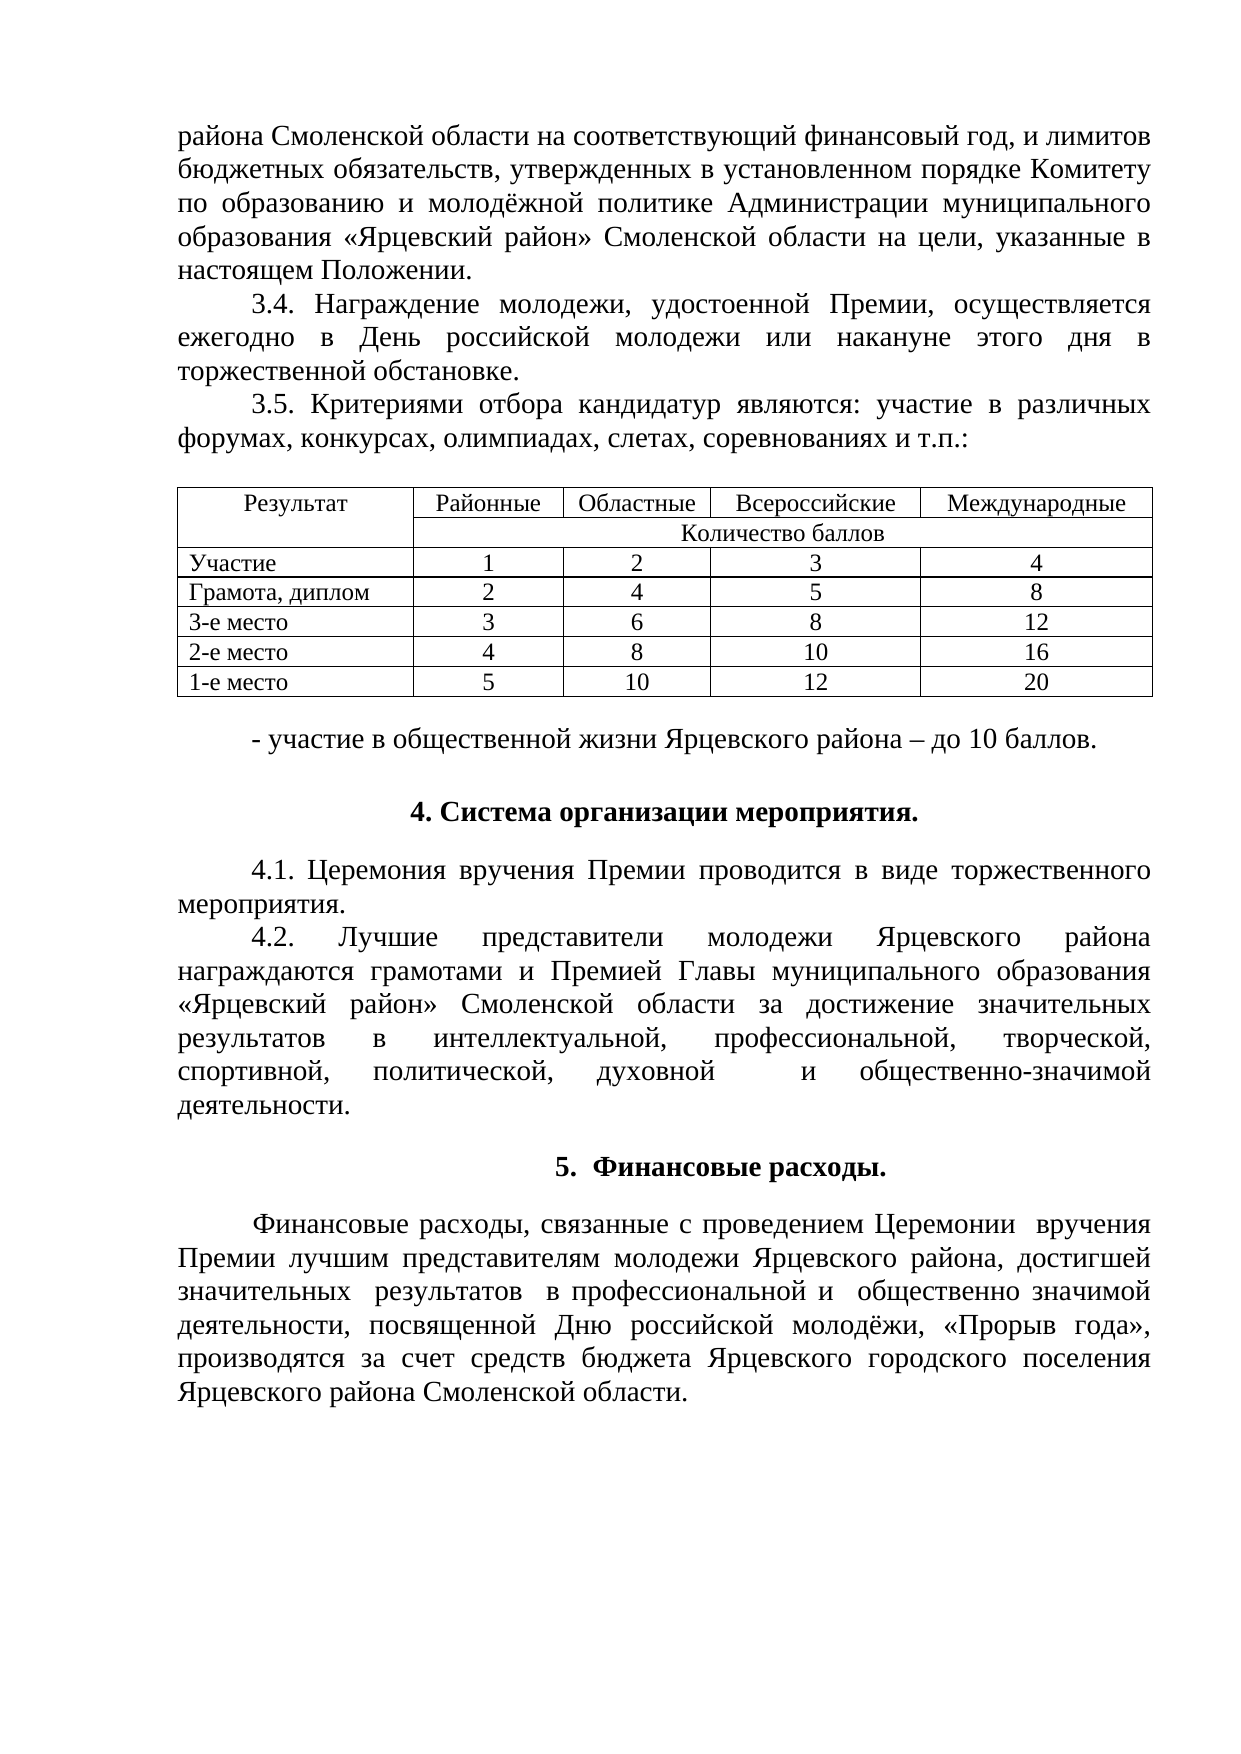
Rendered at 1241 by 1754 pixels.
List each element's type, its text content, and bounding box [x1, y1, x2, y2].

table_cell 5 [414, 667, 563, 696]
table_cell 2 [564, 548, 710, 576]
table_header Результат [178, 488, 413, 547]
table_cell 3 [711, 548, 920, 576]
table_cell 4 [564, 578, 710, 606]
table_cell 5 [711, 578, 920, 606]
table_cell 1-е место [178, 667, 413, 696]
table_cell 20 [921, 667, 1152, 696]
list Финансовые расходы, связанные с проведением Церемонии вручения Премии лучшим представителям молодежи Ярцевского района, достигшей значительных результатов в профессиональной и общественно значимой деятельности, посвященной Дню российской молодёжи, «Прорыв года», производятся за счет средств бюджета Ярцевского городского поселения Ярцевского района Смоленской области. [177, 1206, 1152, 1408]
list 4.1. Церемония вручения Премии проводится в виде торжественного мероприятия. [177, 852, 1152, 919]
table_header Всероссийские [711, 488, 920, 517]
table_cell 3-е место [178, 607, 413, 636]
table_cell 12 [921, 607, 1152, 636]
table_header Областные [564, 488, 710, 517]
text 4.2. Лучшие представители молодежи Ярцевского района награждаются грамотами и Премией Главы муниципального образования «Ярцевский район» Смоленской области за достижение значительных результатов в интеллектуальной, профессиональной, творческой, спортивной, политической, духовной и общественно-значимой деятельности. [177, 919, 1152, 1121]
table_cell Количество баллов [414, 518, 1152, 547]
table_cell 4 [414, 637, 563, 666]
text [177, 118, 1152, 286]
table_cell 2 [414, 578, 563, 606]
table_cell 2-е место [178, 637, 413, 666]
table_cell 16 [921, 637, 1152, 666]
table_cell 10 [564, 667, 710, 696]
list Финансовые расходы. [290, 1149, 1152, 1182]
table_header Районные [414, 488, 563, 517]
table_cell 4 [921, 548, 1152, 576]
table_cell 6 [564, 607, 710, 636]
table_cell 1 [414, 548, 563, 576]
table_cell 8 [564, 637, 710, 666]
text - участие в общественной жизни Ярцевского района – до 10 баллов. [177, 722, 1152, 755]
table_cell 10 [711, 637, 920, 666]
table_cell 8 [711, 607, 920, 636]
text 3.4. Награждение молодежи, удостоенной Премии, осуществляется ежегодно в День российской молодежи или накануне этого дня в торжественной обстановке. [177, 286, 1152, 386]
table_cell Участие [178, 548, 413, 576]
table_cell 8 [921, 578, 1152, 606]
text 4. Система организации мероприятия. [177, 794, 1152, 827]
text 3.5. Критериями отбора кандидатур являются: участие в различных форумах, конкурсах, олимпиадах, слетах, соревнованиях и т.п.: [177, 386, 1152, 453]
table_header Международные [921, 488, 1152, 517]
table_cell Грамота, диплом [178, 578, 413, 606]
table_cell 3 [414, 607, 563, 636]
table_cell 12 [711, 667, 920, 696]
